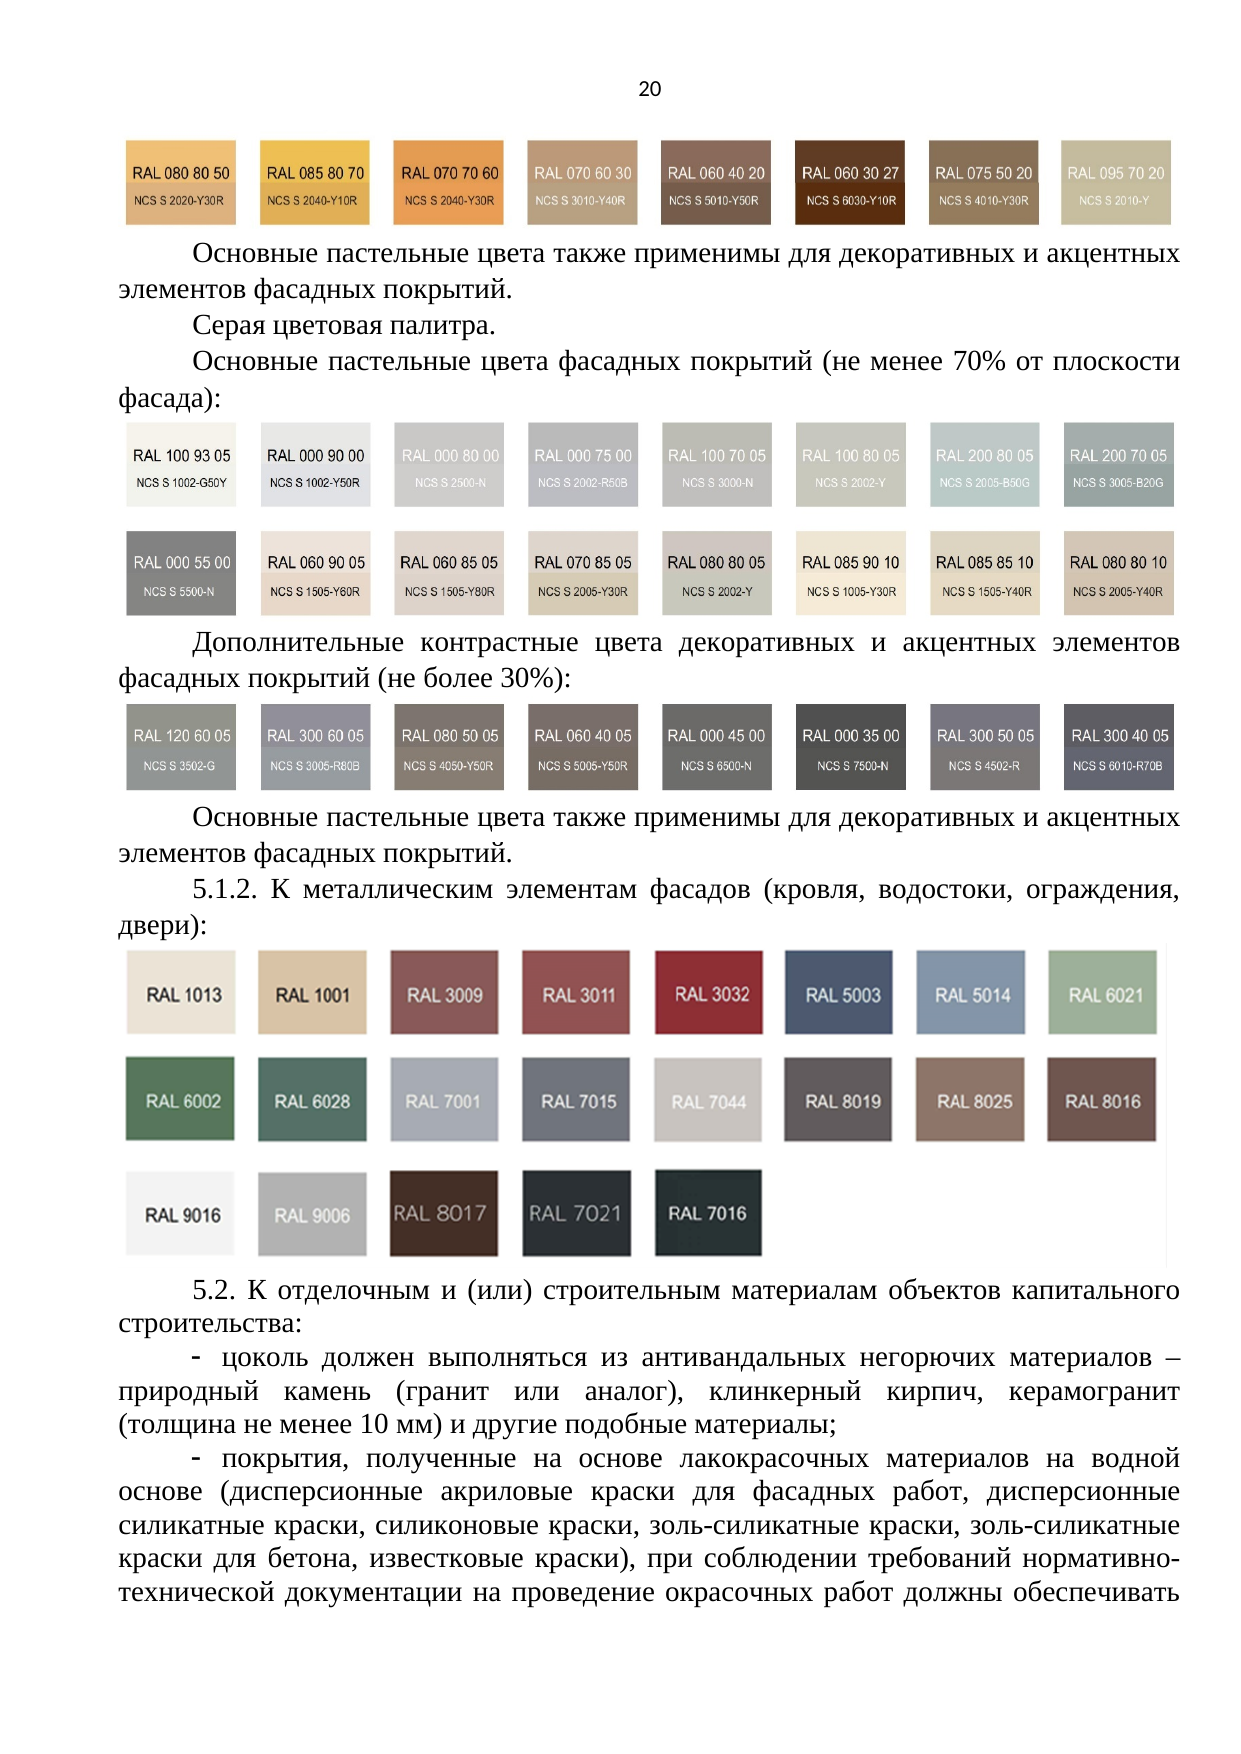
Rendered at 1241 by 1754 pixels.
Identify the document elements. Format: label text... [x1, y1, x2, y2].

text Серая цветовая палитра. [118, 307, 1181, 341]
picture [118, 415, 1181, 622]
picture [118, 696, 1181, 797]
picture [118, 943, 1167, 1270]
picture [118, 130, 1182, 233]
text 5.1.2. К металлическим элементам фасадов (кровля, водостоки, ограждения, двери): [118, 871, 1181, 941]
text Основные пастельные цвета также применимы для декоративных и акцентных элементов фасадных покрытий. [118, 235, 1181, 305]
text 5.2. К отделочным и (или) строительным материалам объектов капитального строительства: [118, 1272, 1181, 1339]
text Основные пастельные цвета также применимы для декоративных и акцентных элементов фасадных покрытий. [118, 799, 1181, 868]
text Дополнительные контрастные цвета декоративных и акцентных элементов фасадных покрытий (не более 30%): [118, 624, 1181, 694]
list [118, 1440, 1181, 1608]
list цоколь должен выполняться из антивандальных негорючих материалов – природный камень (гранит или аналог), клинкерный кирпич, керамогранит (толщина не менее 10 мм) и другие подобные материалы; [118, 1339, 1181, 1440]
text Основные пастельные цвета фасадных покрытий (не менее 70% от плоскости фасада): [118, 343, 1181, 413]
